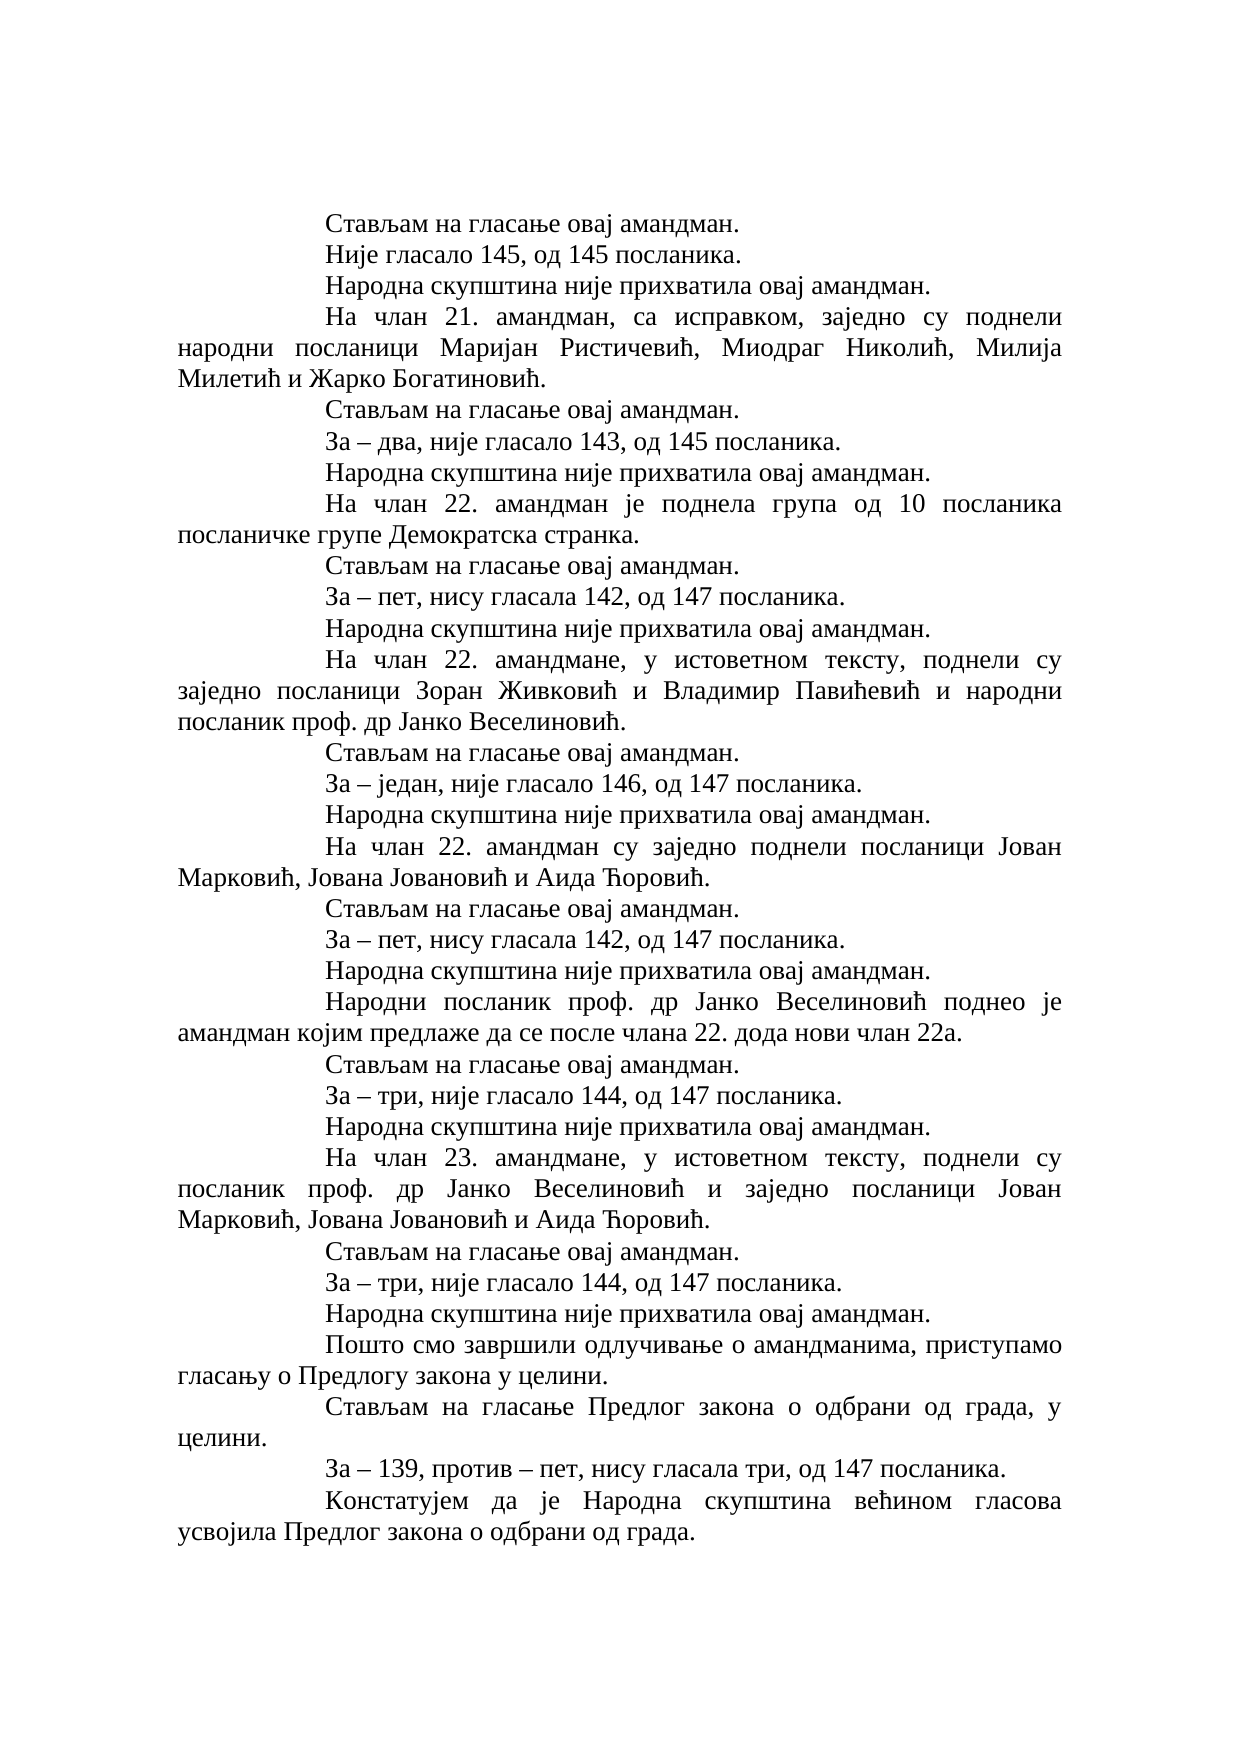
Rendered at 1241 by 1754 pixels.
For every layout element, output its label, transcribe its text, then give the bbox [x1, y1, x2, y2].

text На члан 21. амандман, са исправком, заједно су поднели народни посланици Маријан Ристичевић, Миодраг Николић, Милија Милетић и Жарко Богатиновић. [177, 300, 1063, 394]
text Није гласало 145, од 145 посланика. [177, 238, 1063, 269]
text Народна скупштина није прихватила овај амандман. [177, 1110, 1063, 1141]
text Народни посланик проф. др Јанко Веселиновић поднео је амандман којим предлаже да се после члана 22. дода нови члан 22а. [177, 985, 1063, 1048]
text Народна скупштина није прихватила овај амандман. [177, 456, 1063, 487]
text Народна скупштина није прихватила овај амандман. [177, 612, 1063, 643]
text Стављам на гласање овај амандман. [177, 549, 1063, 581]
text Стављам на гласање овај амандман. [177, 1234, 1063, 1266]
text За – два, није гласало 143, од 145 посланика. [177, 425, 1063, 456]
text Пошто смо завршили одлучивање о амандманима, приступамо гласању о Предлогу закона у целини. [177, 1328, 1063, 1390]
text Стављам на гласање овај амандман. [177, 394, 1063, 425]
text Стављам на гласање овај амандман. [177, 207, 1063, 238]
text За – 139, против – пет, нису гласала три, од 147 посланика. [177, 1453, 1063, 1484]
text За – три, није гласало 144, од 147 посланика. [177, 1079, 1063, 1110]
text На члан 23. амандмане, у истоветном тексту, поднели су посланик проф. др Јанко Веселиновић и заједно посланици Јован Марковић, Јована Јовановић и Аида Ћоровић. [177, 1141, 1063, 1234]
text За – три, није гласало 144, од 147 посланика. [177, 1266, 1063, 1297]
text За – пет, нису гласала 142, од 147 посланика. [177, 581, 1063, 612]
text Констатујем да је Народна скупштина већином гласова усвојила Предлог закона о одбрани од града. [177, 1484, 1063, 1546]
text Народна скупштина није прихватила овај амандман. [177, 1297, 1063, 1328]
text Стављам на гласање овај амандман. [177, 1048, 1063, 1079]
text Стављам на гласање овај амандман. [177, 736, 1063, 767]
text На члан 22. амандман су заједно поднели посланици Јован Марковић, Јована Јовановић и Аида Ћоровић. [177, 830, 1063, 892]
text За – пет, нису гласала 142, од 147 посланика. [177, 923, 1063, 954]
text Народна скупштина није прихватила овај амандман. [177, 269, 1063, 300]
text На члан 22. амандман је поднела група од 10 посланика посланичке групе Демократска странка. [177, 487, 1063, 549]
text Стављам на гласање Предлог закона о одбрани од града, у целини. [177, 1390, 1063, 1453]
text Народна скупштина није прихватила овај амандман. [177, 798, 1063, 830]
text За – један, није гласало 146, од 147 посланика. [177, 767, 1063, 798]
text На члан 22. амандмане, у истоветном тексту, поднели су заједно посланици Зоран Живковић и Владимир Павићевић и народни посланик проф. др Јанко Веселиновић. [177, 643, 1063, 736]
text Стављам на гласање овај амандман. [177, 892, 1063, 923]
text Народна скупштина није прихватила овај амандман. [177, 954, 1063, 985]
